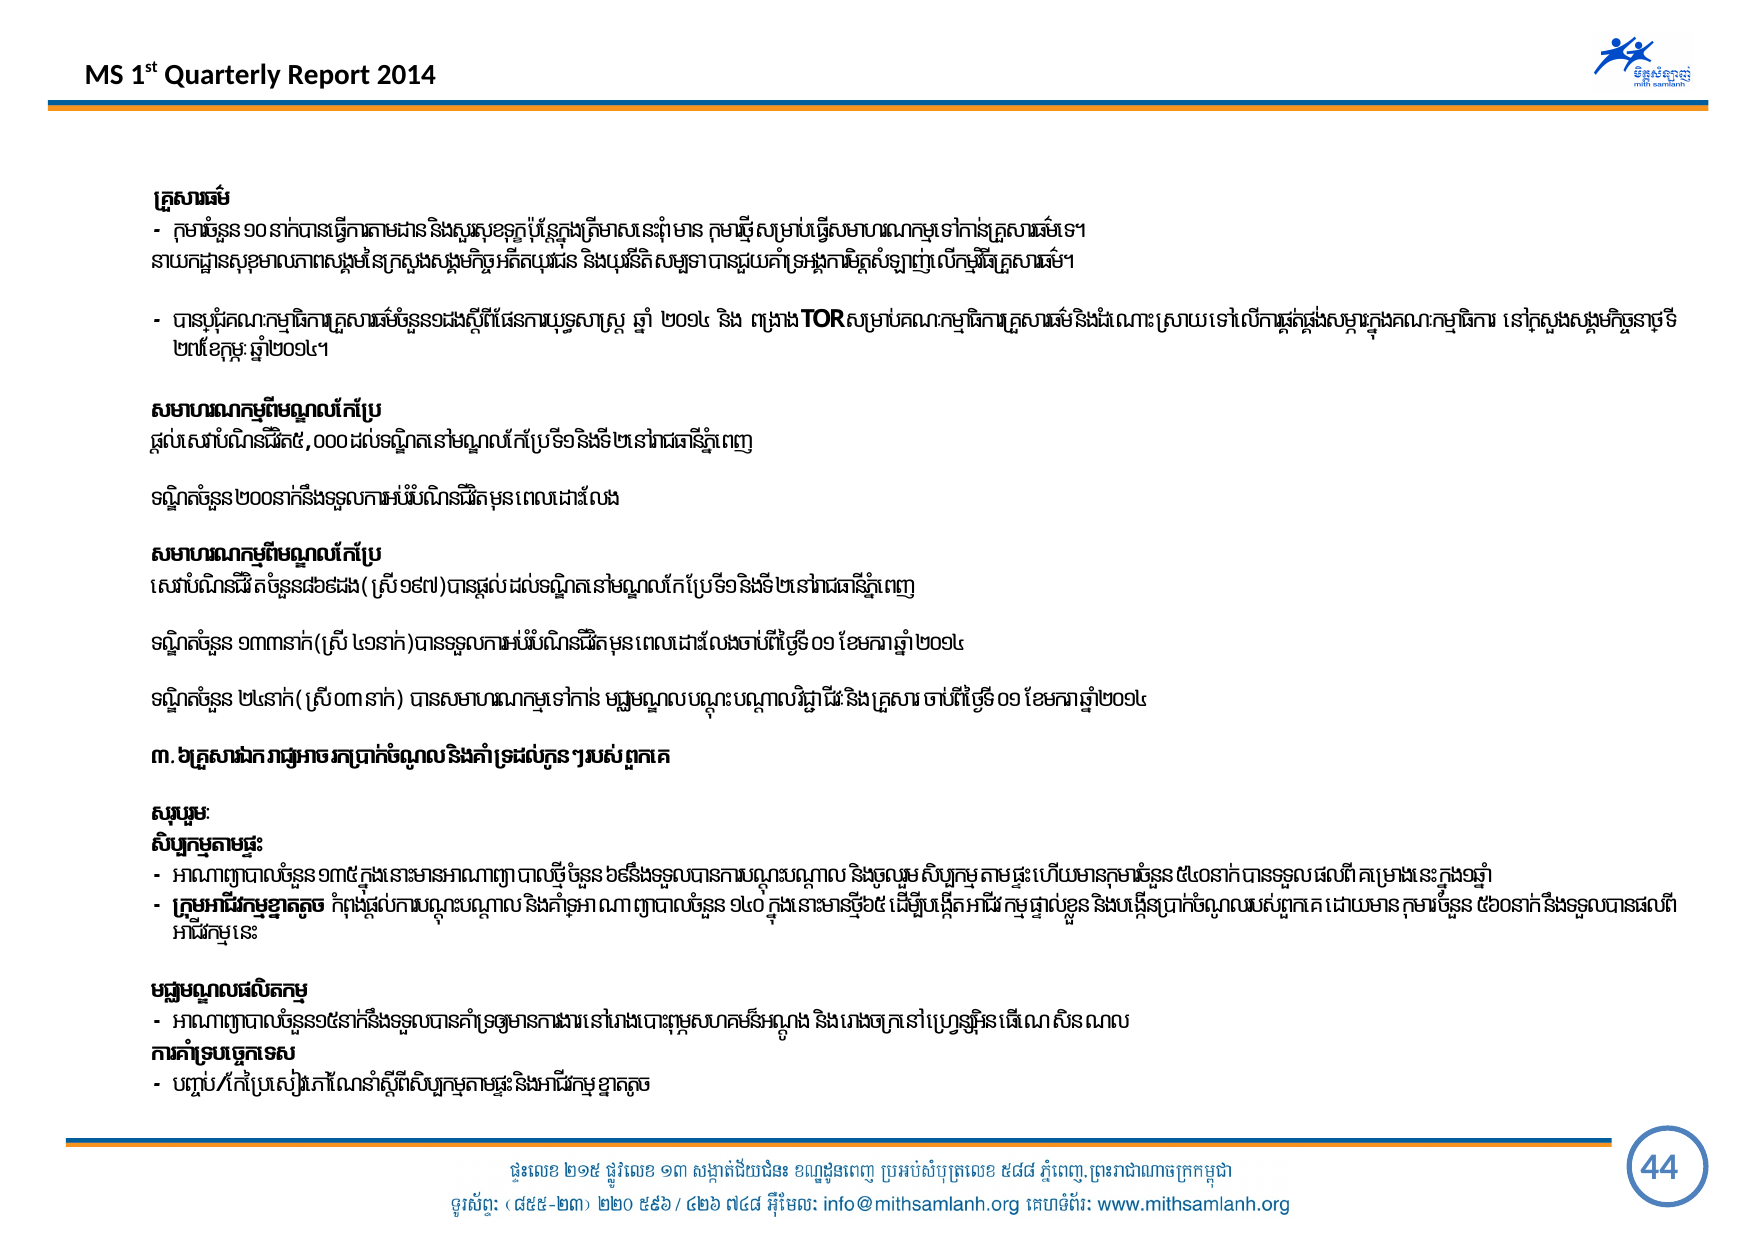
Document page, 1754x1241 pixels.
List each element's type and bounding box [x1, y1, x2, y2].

picture [440, 1152, 1305, 1221]
picture [47, 100, 1709, 111]
picture [1590, 31, 1694, 92]
picture [65, 1138, 1612, 1147]
